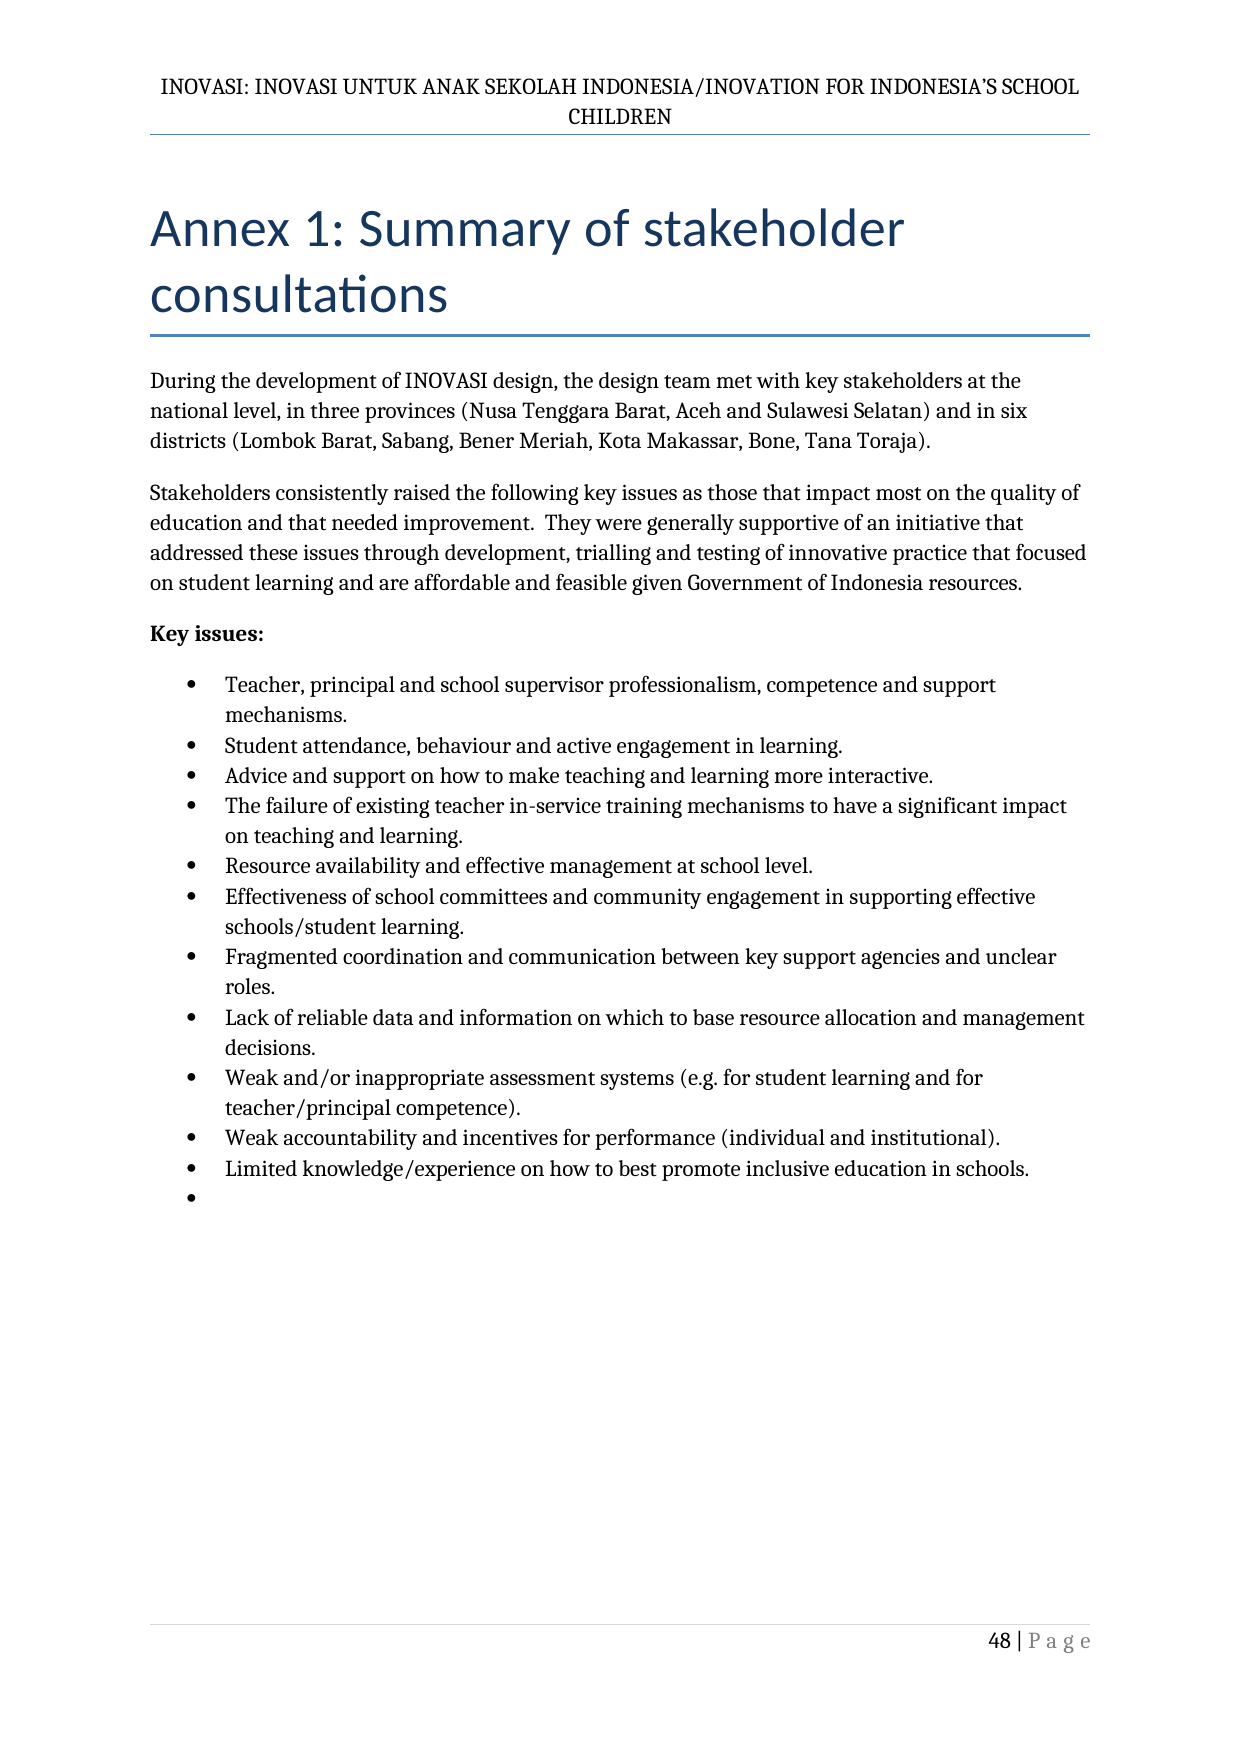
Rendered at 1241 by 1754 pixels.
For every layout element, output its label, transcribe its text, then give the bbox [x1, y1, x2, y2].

list Weak and/or inappropriate assessment systems (e.g. for student learning and for teacher/principal competence). [187, 1065, 1090, 1121]
list Fragmented coordination and communication between key support agencies and unclear roles. [187, 944, 1090, 1000]
text During the development of INOVASI design, the design team met with key stakeholders at the national level, in three provinces (Nusa Tenggara Barat, Aceh and Sulawesi Selatan) and in six districts (Lombok Barat, Sabang, Bener Meriah, Kota Makassar, Bone, Tana Toraja). [150, 368, 1090, 454]
title Annex 1: Summary of stakeholder consultations [150, 194, 1090, 334]
list The failure of existing teacher in-service training mechanisms to have a significant impact on teaching and learning. [187, 793, 1090, 849]
list Weak accountability and incentives for performance (individual and institutional). [187, 1125, 1090, 1151]
list Teacher, principal and school supervisor professionalism, competence and support mechanisms. [187, 672, 1090, 728]
text Stakeholders consistently raised the following key issues as those that impact most on the quality of education and that needed improvement. They were generally supportive of an initiative that addressed these issues through development, trialling and testing of innovative practice that focused on student learning and are affordable and feasible given Government of Indonesia resources. [150, 479, 1090, 596]
list Advice and support on how to make teaching and learning more interactive. [187, 763, 1090, 789]
list Student attendance, behaviour and active engagement in learning. [187, 732, 1090, 759]
list Lack of reliable data and information on which to base resource allocation and management decisions. [187, 1004, 1090, 1061]
list Resource availability and effective management at school level. [187, 853, 1090, 879]
list Limited knowledge/experience on how to best promote inclusive education in schools. [187, 1155, 1090, 1182]
text Key issues: [150, 621, 1090, 647]
list Effectiveness of school committees and community engagement in supporting effective schools/student learning. [187, 883, 1090, 940]
